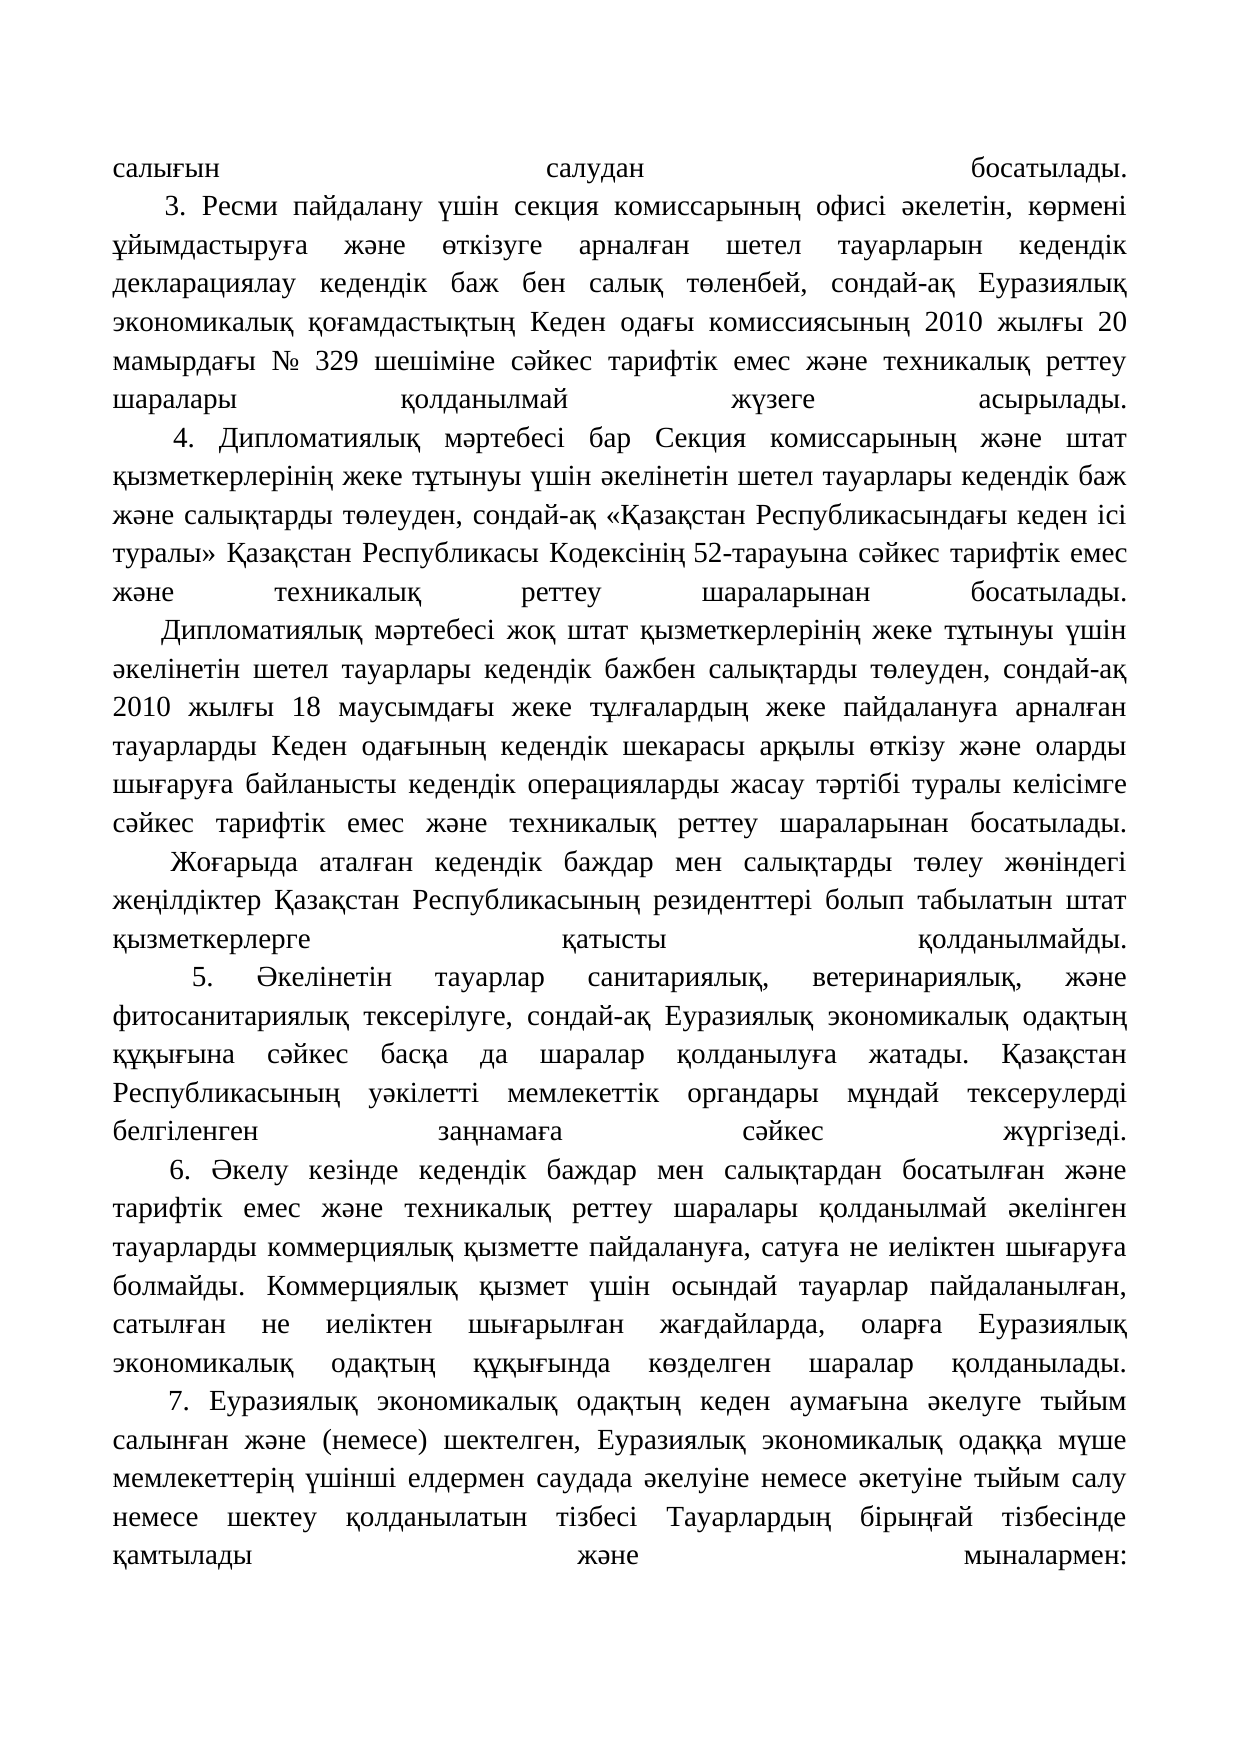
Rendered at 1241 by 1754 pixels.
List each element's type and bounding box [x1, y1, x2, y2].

text [112, 150, 1128, 1571]
